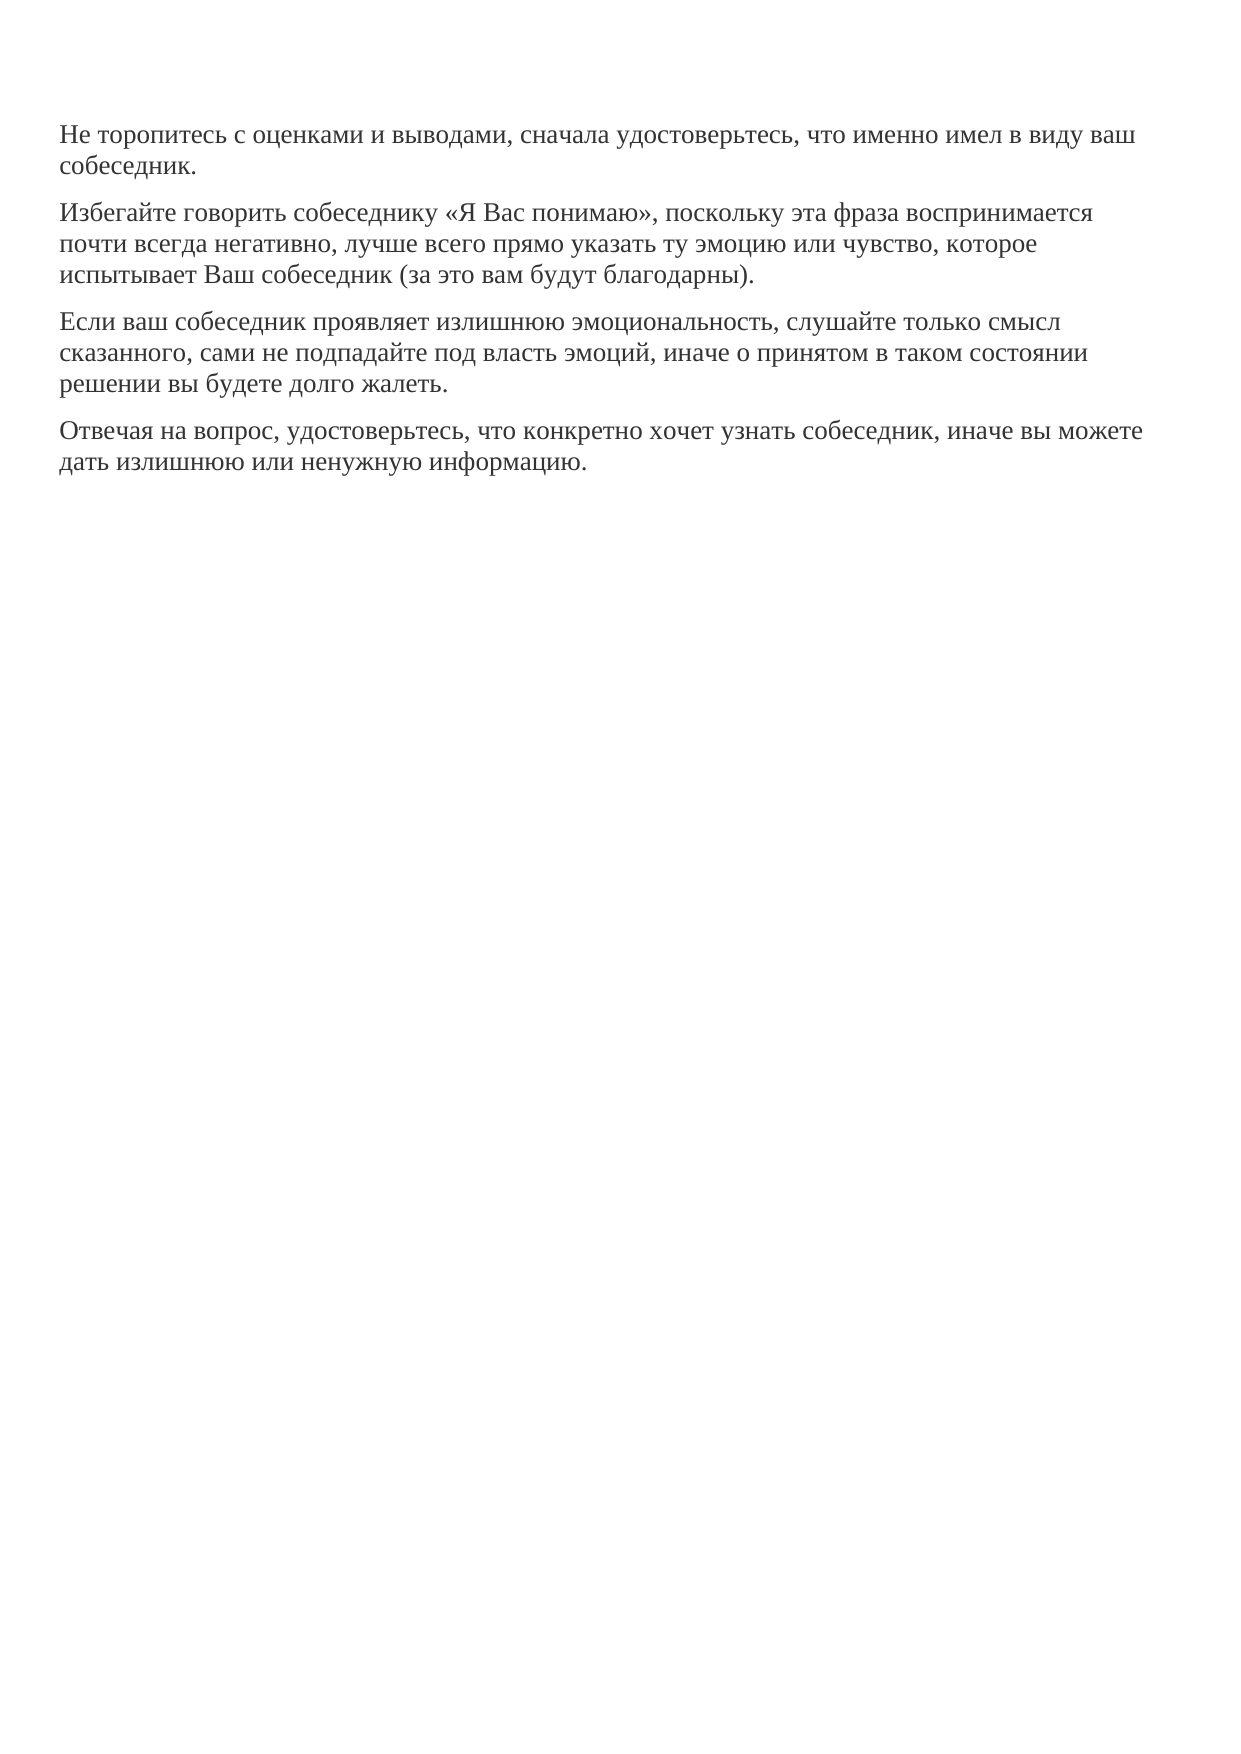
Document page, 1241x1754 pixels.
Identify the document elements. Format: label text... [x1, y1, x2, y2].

text Отвечая на вопрос, удостоверьтесь, что конкретно хочет узнать собеседник, иначе вы можете дать излишнюю или ненужную информацию. [59, 414, 1152, 476]
text Если ваш собеседник проявляет излишнюю эмоциональность, слушайте только смысл сказанного, сами не подпадайте под власть эмоций, иначе о принятом в таком состоянии решении вы будете долго жалеть. [59, 305, 1152, 398]
text Избегайте говорить собеседнику «Я Вас понимаю», поскольку эта фраза воспринимается почти всегда негативно, лучше всего прямо указать ту эмоцию или чувство, которое испытывает Ваш собеседник (за это вам будут благодарны). [59, 196, 1152, 289]
text Не торопитесь с оценками и выводами, сначала удостоверьтесь, что именно имел в виду ваш собеседник. [59, 118, 1152, 180]
